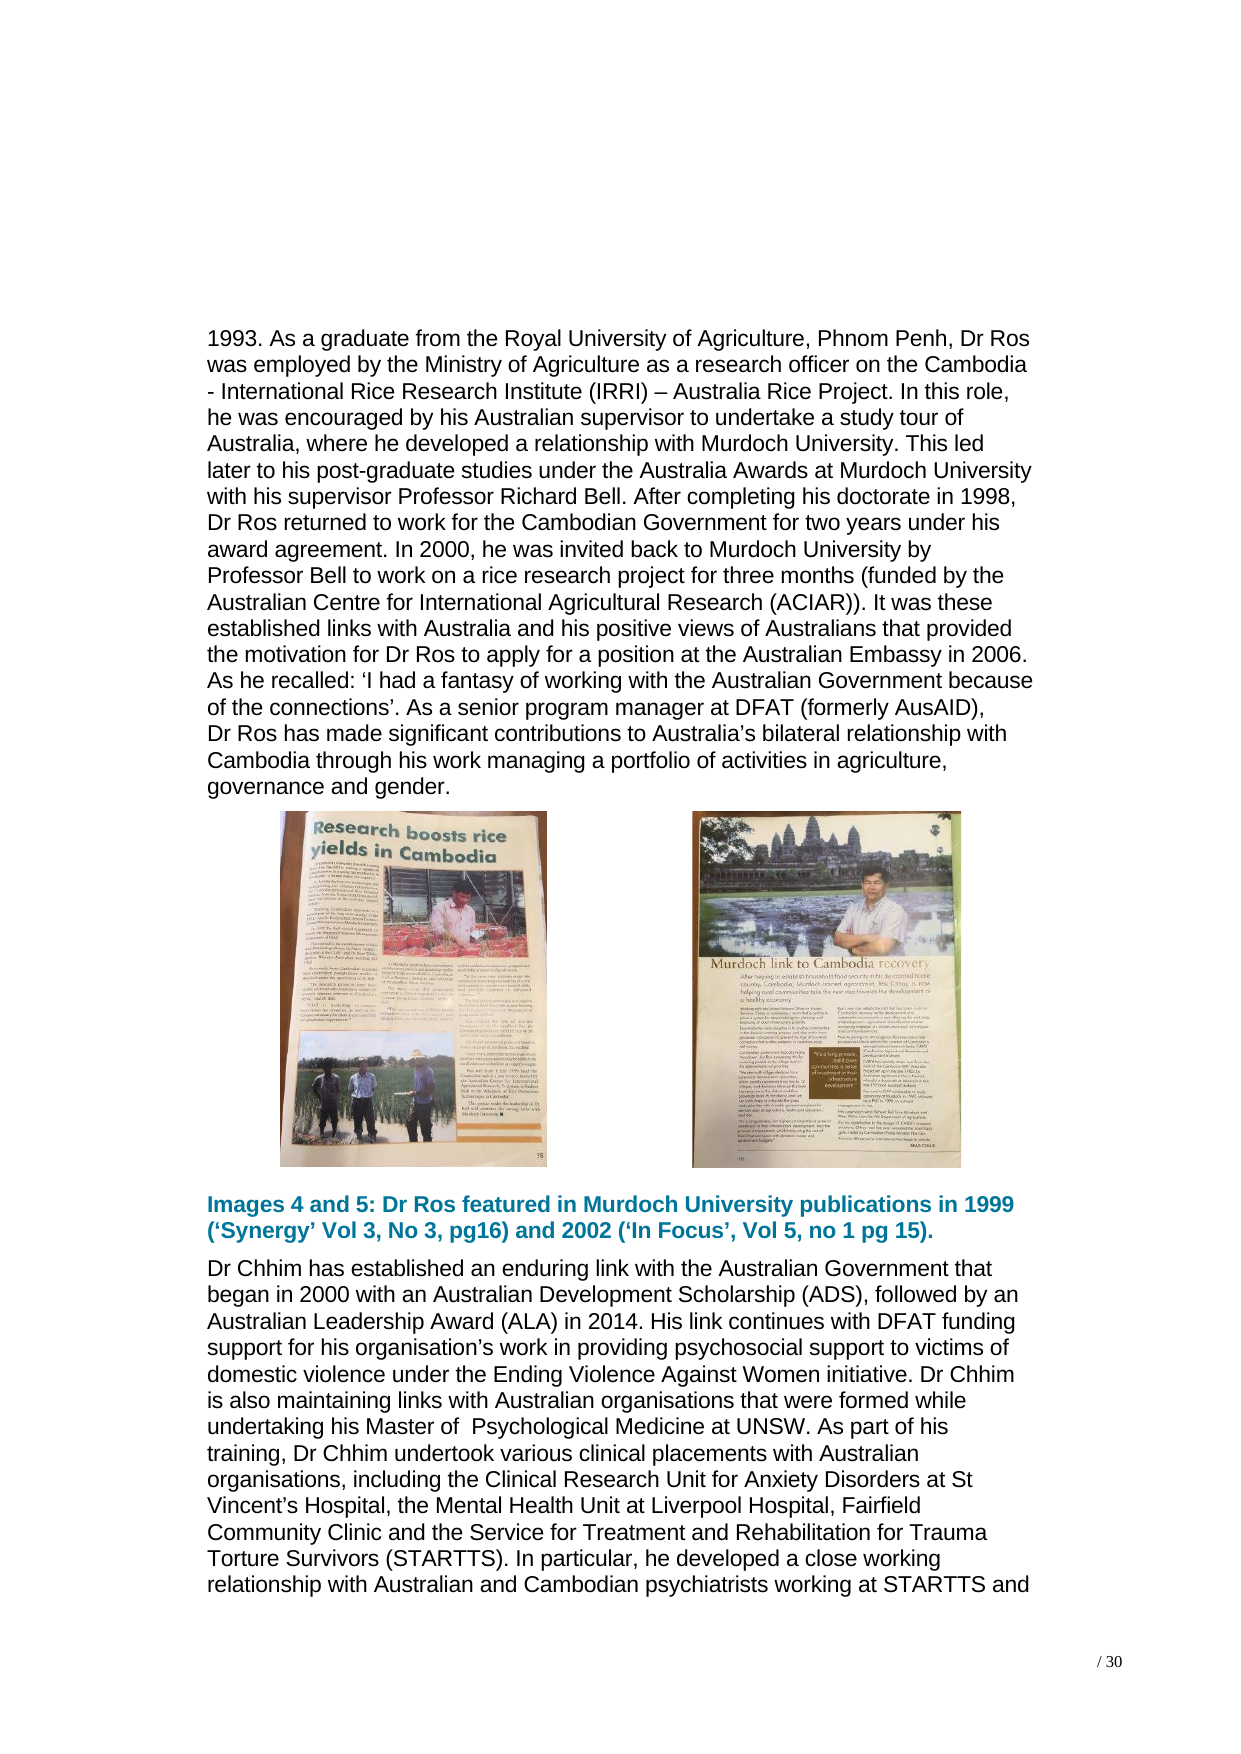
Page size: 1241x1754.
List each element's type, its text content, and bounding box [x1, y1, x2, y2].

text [207, 325, 1033, 799]
title Images 4 and 5: Dr Ros featured in Murdoch University publications in 1999 (‘Synergy’ Vol 3, No 3, pg16) and 2002 (‘In Focus’, Vol 5, no 1 pg 15). [207, 1191, 1033, 1243]
table_header [207, 811, 620, 1186]
picture [692, 811, 962, 1168]
picture [280, 811, 547, 1167]
table_header [620, 811, 1033, 1186]
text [207, 1255, 1033, 1598]
